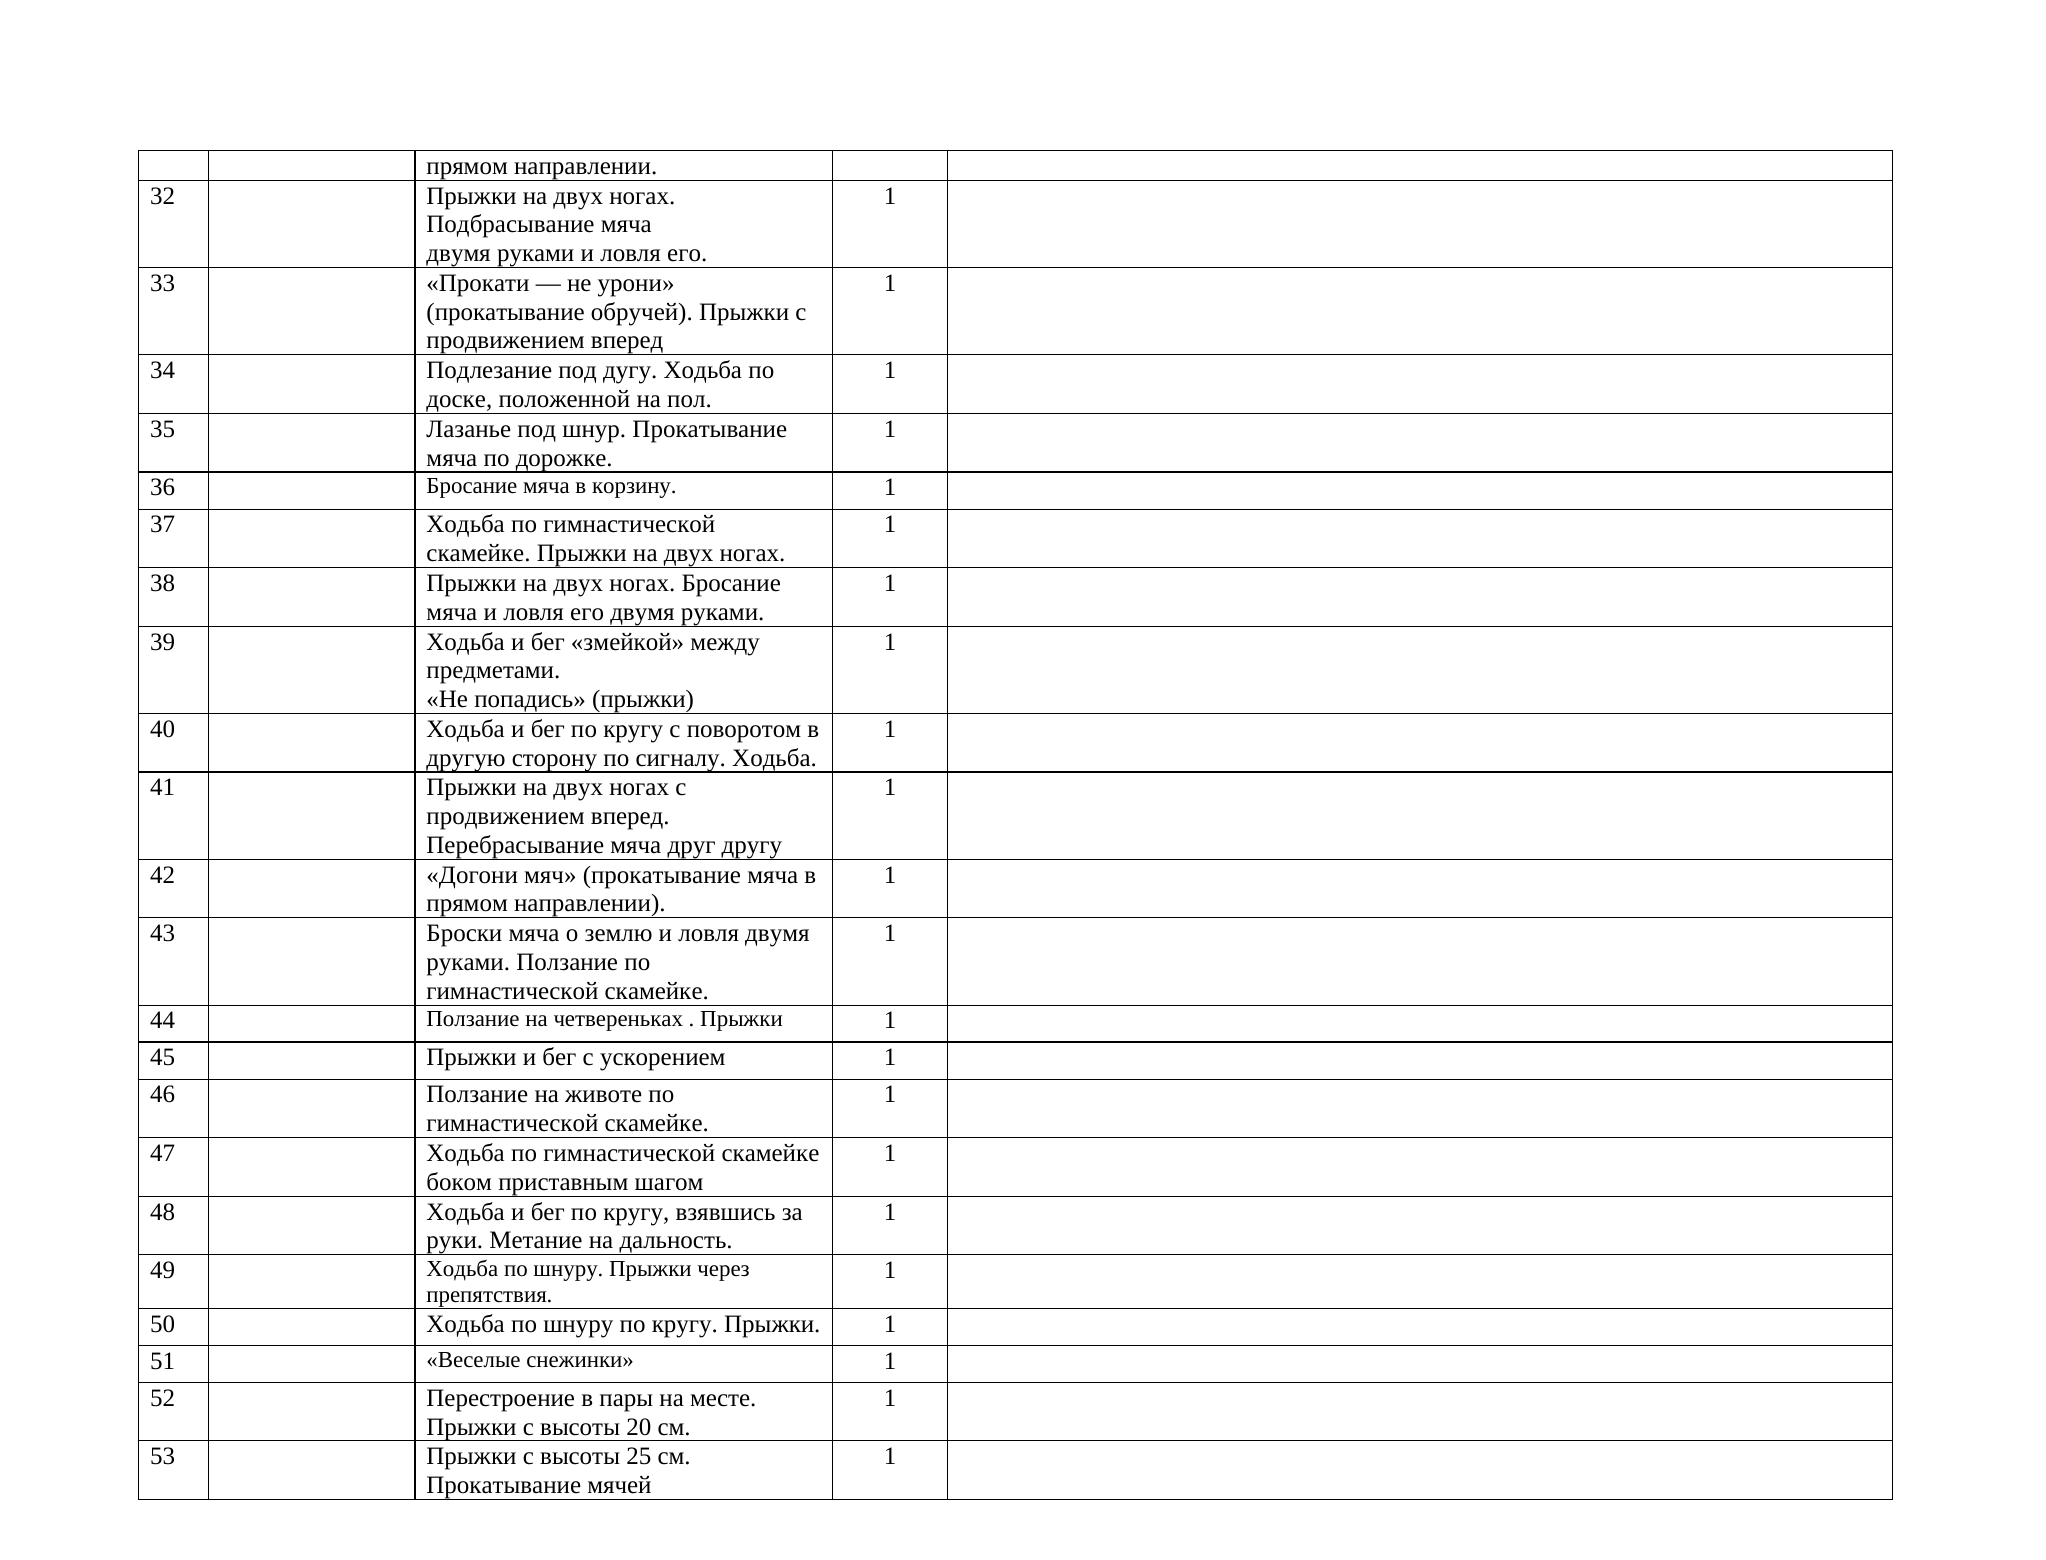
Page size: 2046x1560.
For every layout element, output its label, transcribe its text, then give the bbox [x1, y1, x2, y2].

table_cell 1 [833, 414, 947, 471]
table_cell 1 [833, 1197, 947, 1254]
table_cell [209, 1346, 414, 1382]
table_cell [209, 568, 414, 626]
table_cell [948, 1309, 1892, 1345]
table_cell [948, 1006, 1892, 1041]
table_cell [209, 1006, 414, 1041]
table_cell Ходьба по шнуру. Прыжки через препятствия. [416, 1255, 832, 1308]
table_cell 1 [833, 568, 947, 626]
table_cell [209, 714, 414, 771]
table_cell 36 [139, 473, 208, 508]
table_cell Ползание на четвереньках . Прыжки [416, 1006, 832, 1041]
table_cell [209, 268, 414, 354]
table_cell 38 [139, 568, 208, 626]
table_cell 1 [833, 151, 947, 180]
table_cell Ходьба по гимнастической скамейке. Прыжки на двух ногах. [416, 510, 832, 567]
table_cell [209, 1383, 414, 1440]
table_cell [948, 510, 1892, 567]
table_cell [209, 355, 414, 413]
table_cell [948, 627, 1892, 713]
table_cell [948, 773, 1892, 859]
table_cell Ходьба и бег по кругу, взявшись за руки. Метание на дальность. [416, 1197, 832, 1254]
table_cell [209, 1080, 414, 1137]
table_cell [948, 151, 1892, 180]
table_cell Прыжки на двух ногах. Подбрасывание мяча двумя руками и ловля его. [416, 181, 832, 267]
table_cell Бросание мяча в корзину. [416, 473, 832, 508]
table_cell [948, 714, 1892, 771]
table_cell [948, 1346, 1892, 1382]
table_cell 32 [139, 181, 208, 267]
table_cell Подлезание под дугу. Ходьба по доске, положенной на пол. [416, 355, 832, 413]
table_cell 50 [139, 1309, 208, 1345]
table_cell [416, 1441, 832, 1499]
table_cell 1 [833, 918, 947, 1004]
table_cell [948, 1138, 1892, 1196]
table_cell Ходьба и бег «змейкой» между предметами. «Не попадись» (прыжки) [416, 627, 832, 713]
table_cell 52 [139, 1383, 208, 1440]
table_cell 1 [833, 473, 947, 508]
table_cell 1 [833, 1346, 947, 1382]
table_cell [948, 1255, 1892, 1308]
table_cell [209, 860, 414, 917]
table_cell 33 [139, 268, 208, 354]
table_cell [209, 1043, 414, 1078]
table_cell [416, 151, 832, 180]
table_cell [209, 627, 414, 713]
table_cell [948, 918, 1892, 1004]
table_cell 42 [139, 860, 208, 917]
table_cell 1 [833, 510, 947, 567]
table_cell 46 [139, 1080, 208, 1137]
table_cell [948, 181, 1892, 267]
table_cell Ходьба по гимнастической скамейке боком приставным шагом [416, 1138, 832, 1196]
table_cell 53 [139, 1441, 208, 1499]
table_cell 51 [139, 1346, 208, 1382]
table_cell 31 [139, 151, 208, 180]
table_cell [209, 151, 414, 180]
table_cell 49 [139, 1255, 208, 1308]
table_cell 37 [139, 510, 208, 567]
table_cell 1 [833, 1255, 947, 1308]
table_cell Броски мяча о землю и ловля двумя руками. Ползание по гимнастической скамейке. [416, 918, 832, 1004]
table_cell 1 [833, 1006, 947, 1041]
table_cell «Прокати — не урони» (прокатывание обручей). Прыжки с продвижением вперед [416, 268, 832, 354]
table_cell [209, 918, 414, 1004]
table_cell [209, 181, 414, 267]
table_cell Прыжки на двух ногах с продвижением вперед. Перебрасывание мяча друг другу [416, 773, 832, 859]
table_cell 39 [139, 627, 208, 713]
table_cell [209, 510, 414, 567]
table_cell 43 [139, 918, 208, 1004]
table_cell Лазанье под шнур. Прокатывание мяча по дорожке. [416, 414, 832, 471]
table_cell Прыжки на двух ногах. Бросание мяча и ловля его двумя руками. [416, 568, 832, 626]
table_cell [948, 860, 1892, 917]
table_cell [948, 1383, 1892, 1440]
table_cell 48 [139, 1197, 208, 1254]
table_cell Ходьба и бег по кругу с поворотом в другую сторону по сигналу. Ходьба. [416, 714, 832, 771]
table_cell 1 [833, 181, 947, 267]
table_cell 1 [833, 1138, 947, 1196]
table_cell 1 [833, 1383, 947, 1440]
table_cell [209, 773, 414, 859]
table_cell 1 [833, 627, 947, 713]
table_cell 45 [139, 1043, 208, 1078]
table_cell [209, 1197, 414, 1254]
table_cell 1 [833, 714, 947, 771]
table_cell 1 [833, 1080, 947, 1137]
table_cell [209, 1138, 414, 1196]
table_cell [209, 1255, 414, 1308]
table_cell 1 [833, 355, 947, 413]
table_cell [209, 1309, 414, 1345]
table_cell 44 [139, 1006, 208, 1041]
table_cell Ходьба по шнуру по кругу. Прыжки. [416, 1309, 832, 1345]
table_cell [948, 1080, 1892, 1137]
table_cell 1 [833, 1441, 947, 1499]
table_cell 1 [833, 773, 947, 859]
table_cell 35 [139, 414, 208, 471]
table_cell «Догони мяч» (прокатывание мяча в прямом направлении). [416, 860, 832, 917]
table_cell Перестроение в пары на месте. Прыжки с высоты 20 см. [416, 1383, 832, 1440]
table_cell Прыжки и бег с ускорением [416, 1043, 832, 1078]
table_cell [209, 1441, 414, 1499]
table_cell [209, 473, 414, 508]
table_cell «Веселые снежинки» [416, 1346, 832, 1382]
table_cell 1 [833, 268, 947, 354]
table_cell [948, 1441, 1892, 1499]
table_cell 1 [833, 1309, 947, 1345]
table_cell 1 [833, 860, 947, 917]
table_cell 47 [139, 1138, 208, 1196]
table_cell [948, 568, 1892, 626]
table_cell [948, 1197, 1892, 1254]
table_cell [948, 1043, 1892, 1078]
table_cell 41 [139, 773, 208, 859]
table_cell [948, 268, 1892, 354]
table_cell [948, 355, 1892, 413]
table_cell 40 [139, 714, 208, 771]
table_cell [209, 414, 414, 471]
table_cell 34 [139, 355, 208, 413]
table_cell [948, 414, 1892, 471]
table_cell [948, 473, 1892, 508]
table_cell 1 [833, 1043, 947, 1078]
table_cell Ползание на животе по гимнастической скамейке. [416, 1080, 832, 1137]
